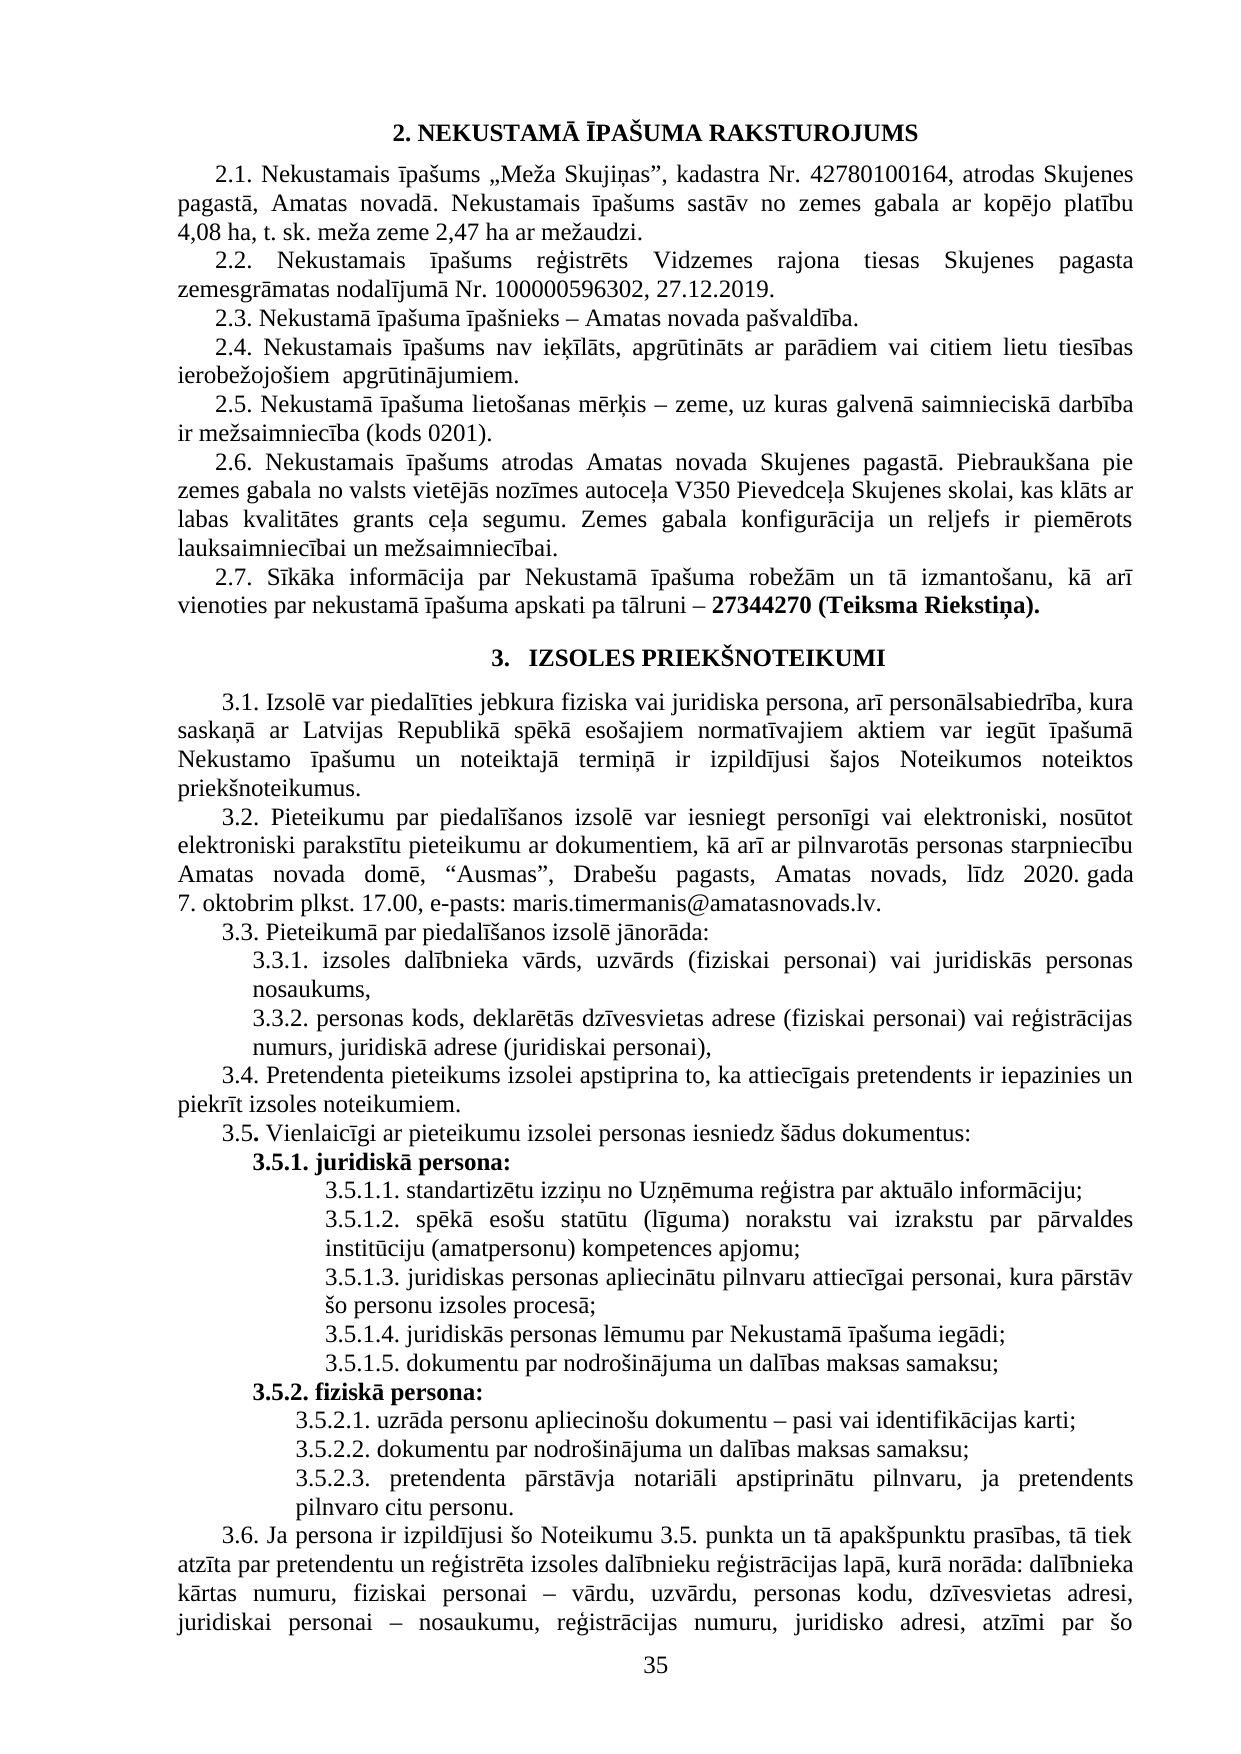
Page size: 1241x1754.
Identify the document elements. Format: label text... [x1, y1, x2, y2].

text 3.3. Pieteikumā par piedalīšanos izsolē jānorāda: [177, 917, 1134, 945]
text 3.1. Izsolē var piedalīties jebkura fiziska vai juridiska persona, arī personālsabiedrība, kura saskaņā ar Latvijas Republikā spēkā esošajiem normatīvajiem aktiem var iegūt īpašumā Nekustamo īpašumu un noteiktajā termiņā ir izpildījusi šajos Noteikumos noteiktos priekšnoteikumus. [177, 687, 1134, 802]
text 2.7. Sīkāka informācija par Nekustamā īpašuma robežām un tā izmantošanu, kā arī vienoties par nekustamā īpašuma apskati pa tālruni – 27344270 (Teiksma Riekstiņa). [177, 562, 1134, 619]
text 2.6. Nekustamais īpašums atrodas Amatas novada Skujenes pagastā. Piebraukšana pie zemes gabala no valsts vietējās nozīmes autoceļa V350 Pievedceļa Skujenes skolai, kas klāts ar labas kvalitātes grants ceļa segumu. Zemes gabala konfigurācija un reljefs ir piemērots lauksaimniecībai un mežsaimniecībai. [177, 447, 1134, 562]
text 2. Nekustamā īpašuma raksturojums [177, 118, 1134, 147]
text 3.5. Vienlaicīgi ar pieteikumu izsolei personas iesniedz šādus dokumentus: [177, 1118, 1134, 1147]
text 2.3. Nekustamā īpašuma īpašnieks – Amatas novada pašvaldība. [177, 303, 1134, 332]
text 3.5.1. juridiskā persona: [177, 1147, 1134, 1175]
text 3.5.2.3. pretendenta pārstāvja notariāli apstiprinātu pilnvaru, ja pretendents pilnvaro citu personu. [177, 1463, 1134, 1520]
text 3.5.1.4. juridiskās personas lēmumu par Nekustamā īpašuma iegādi; [177, 1319, 1134, 1348]
text 2.2. Nekustamais īpašums reģistrēts Vidzemes rajona tiesas Skujenes pagasta zemesgrāmatas nodalījumā Nr. 100000596302, 27.12.2019. [177, 246, 1134, 303]
text 3.4. Pretendenta pieteikums izsolei apstiprina to, ka attiecīgais pretendents ir iepazinies un piekrīt izsoles noteikumiem. [177, 1060, 1134, 1118]
list IZSOLES PRIEKŠNOTEIKUMI [243, 643, 1134, 672]
text 3.5.2.2. dokumentu par nodrošinājuma un dalības maksas samaksu; [177, 1434, 1134, 1463]
text 3.3.1. izsoles dalībnieka vārds, uzvārds (fiziskai personai) vai juridiskās personas nosaukums, [252, 945, 1134, 1003]
text 3.5.1.2. spēkā esošu statūtu (līguma) norakstu vai izrakstu par pārvaldes institūciju (amatpersonu) kompetences apjomu; [177, 1204, 1134, 1262]
text 3.5.1.5. dokumentu par nodrošinājuma un dalības maksas samaksu; [177, 1348, 1134, 1377]
text 2.1. Nekustamais īpašums „Meža Skujiņas”, kadastra Nr. 42780100164, atrodas Skujenes pagastā, Amatas novadā. Nekustamais īpašums sastāv no zemes gabala ar kopējo platību 4,08 ha, t. sk. meža zeme 2,47 ha ar mežaudzi. [177, 159, 1134, 246]
text 3.5.2. fiziskā persona: [177, 1377, 1134, 1405]
text 3.2. Pieteikumu par piedalīšanos izsolē var iesniegt personīgi vai elektroniski, nosūtot elektroniski parakstītu pieteikumu ar dokumentiem, kā arī ar pilnvarotās personas starpniecību Amatas novada domē, “Ausmas”, Drabešu pagasts, Amatas novads, līdz 2020. gada 7. oktobrim plkst. 17.00, e-pasts: maris.timermanis@amatasnovads.lv. [177, 802, 1134, 917]
text 3.3.2. personas kods, deklarētās dzīvesvietas adrese (fiziskai personai) vai reģistrācijas numurs, juridiskā adrese (juridiskai personai), [252, 1003, 1134, 1060]
text 3.5.2.1. uzrāda personu apliecinošu dokumentu – pasi vai identifikācijas karti; [177, 1405, 1134, 1434]
text 2.4. Nekustamais īpašums nav ieķīlāts, apgrūtināts ar parādiem vai citiem lietu tiesības ierobežojošiem apgrūtinājumiem. [177, 332, 1134, 389]
text 2.5. Nekustamā īpašuma lietošanas mērķis – zeme, uz kuras galvenā saimnieciskā darbība ir mežsaimniecība (kods 0201). [177, 389, 1134, 447]
text 3.5.1.1. standartizētu izziņu no Uzņēmuma reģistra par aktuālo informāciju; [177, 1175, 1134, 1204]
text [177, 1520, 1134, 1635]
text 3.5.1.3. juridiskas personas apliecinātu pilnvaru attiecīgai personai, kura pārstāv šo personu izsoles procesā; [177, 1262, 1134, 1319]
